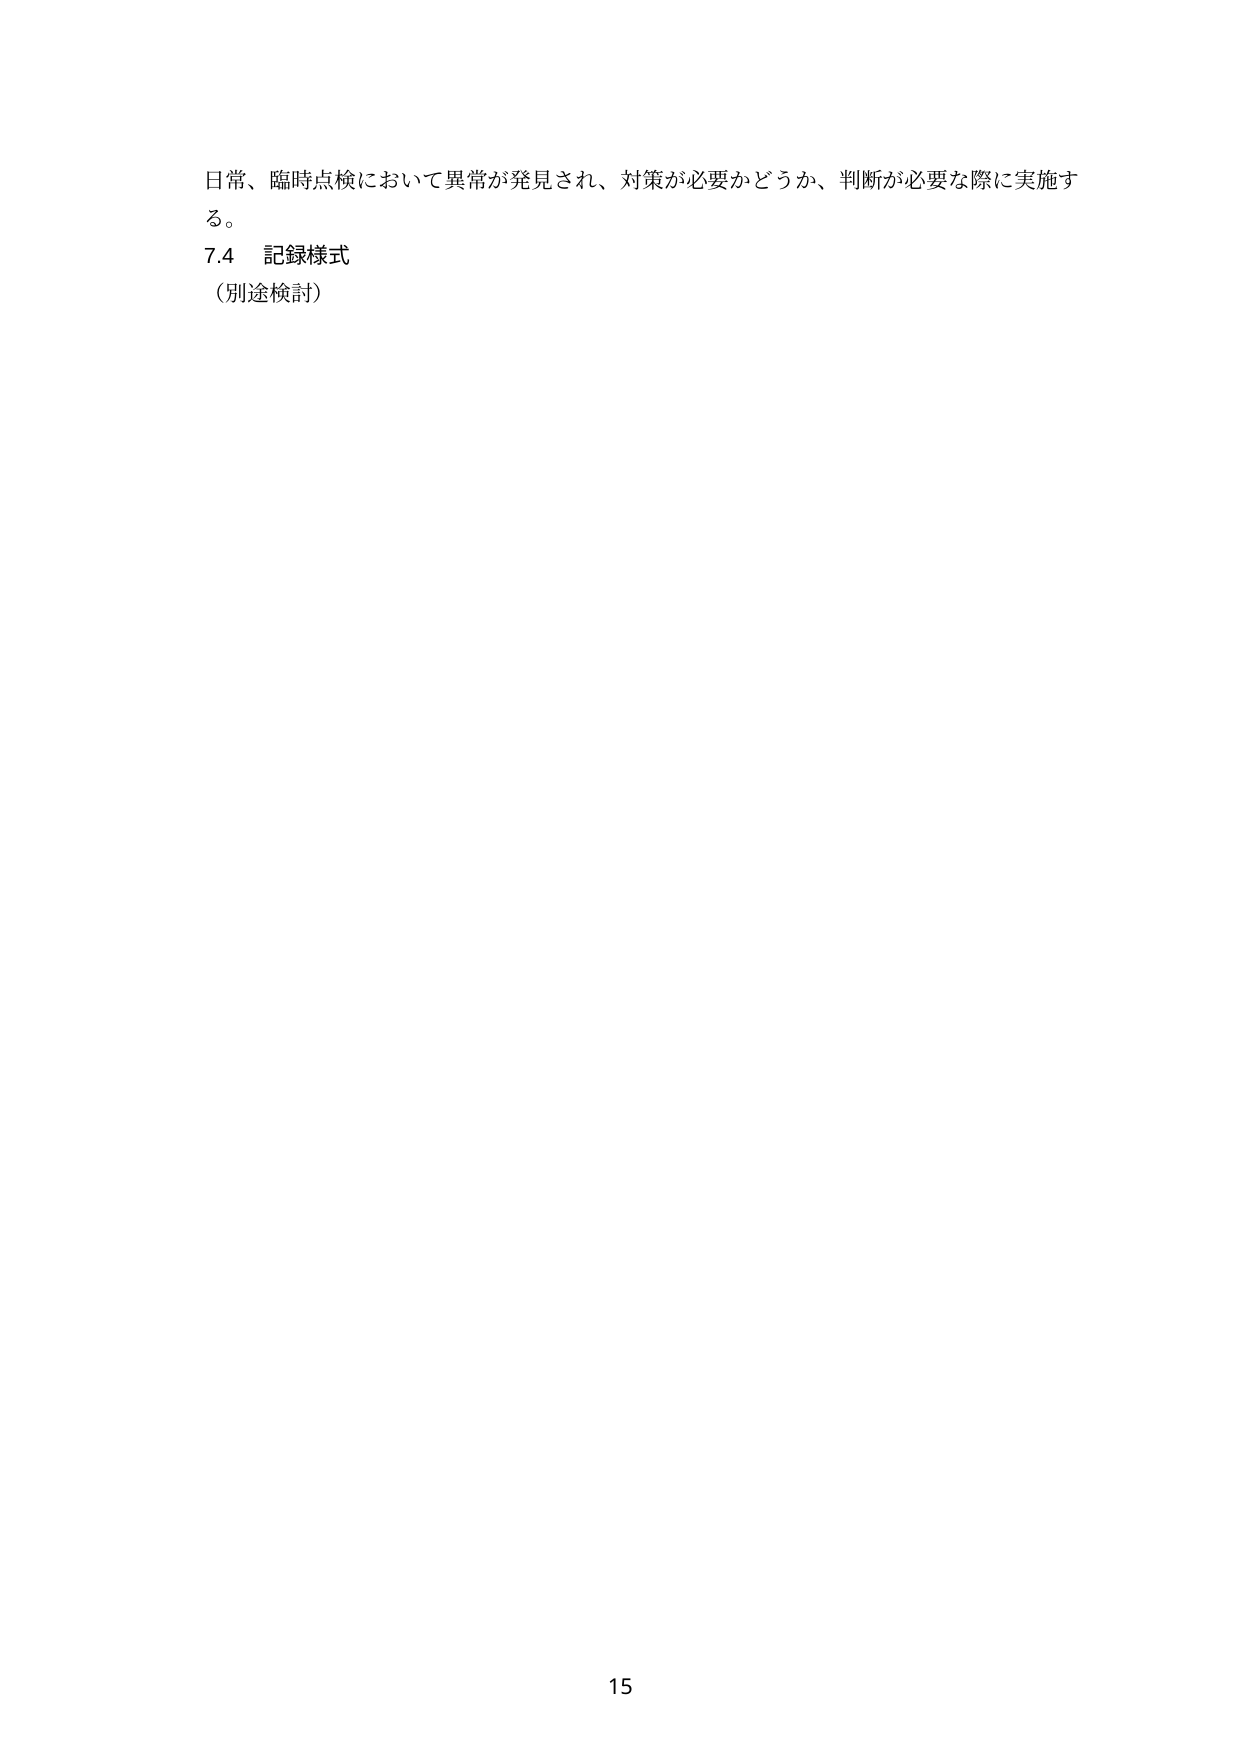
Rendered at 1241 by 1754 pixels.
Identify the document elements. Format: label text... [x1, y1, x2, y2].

subtitle 記録様式 [204, 236, 1081, 273]
text 日常、臨時点検において異常が発見され、対策が必要かどうか、判断が必要な際に実施する。 [203, 161, 1081, 236]
text （別途検討） [159, 273, 1081, 311]
